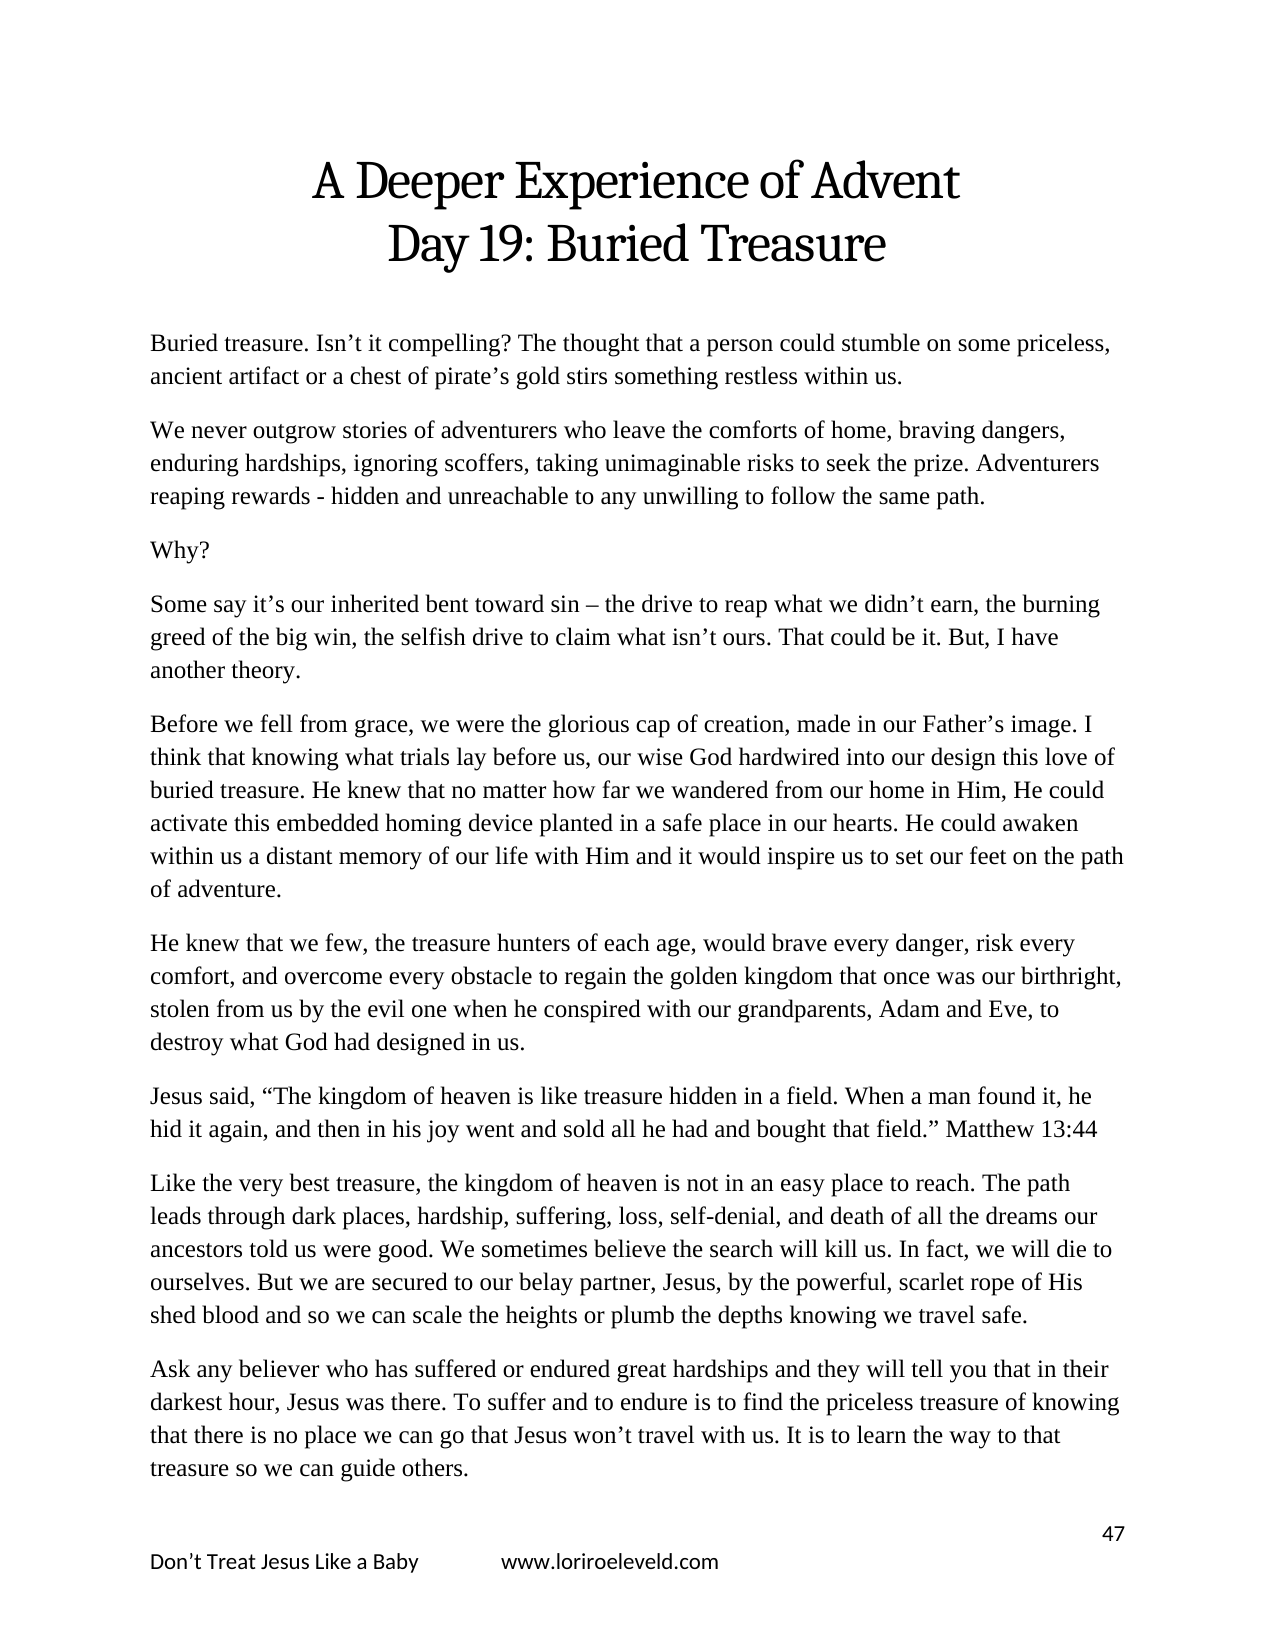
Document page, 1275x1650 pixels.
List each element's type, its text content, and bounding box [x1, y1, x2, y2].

text Day 19: Buried Treasure [150, 212, 1125, 274]
text Why? [150, 535, 1125, 564]
text He knew that we few, the treasure hunters of each age, would brave every danger, risk every comfort, and overcome every obstacle to regain the golden kingdom that once was our birthright, stolen from us by the evil one when he conspired with our grandparents, Adam and Eve, to destroy what God had designed in us. [150, 928, 1125, 1056]
text Jesus said, “The kingdom of heaven is like treasure hidden in a field. When a man found it, he hid it again, and then in his joy went and sold all he had and bought that field.” Matthew 13:44 [150, 1081, 1125, 1143]
text Ask any believer who has suffered or endured great hardships and they will tell you that in their darkest hour, Jesus was there. To suffer and to endure is to find the priceless treasure of knowing that there is no place we can go that Jesus won’t travel with us. It is to learn the way to that treasure so we can guide others. [150, 1354, 1125, 1481]
text We never outgrow stories of adventurers who leave the comforts of home, braving dangers, enduring hardships, ignoring scoffers, taking unimaginable risks to seek the prize. Adventurers reaping rewards - hidden and unreachable to any unwilling to follow the same path. [150, 415, 1125, 510]
text Like the very best treasure, the kingdom of heaven is not in an easy place to reach. The path leads through dark places, hardship, suffering, loss, self-denial, and death of all the dreams our ancestors told us were good. We sometimes believe the search will kill us. In fact, we will die to ourselves. But we are secured to our belay partner, Jesus, by the powerful, scarlet rope of His shed blood and so we can scale the heights or plumb the depths knowing we travel safe. [150, 1168, 1125, 1328]
text Some say it’s our inherited bent toward sin – the drive to reap what we didn’t earn, the burning greed of the big win, the selfish drive to claim what isn’t ours. That could be it. But, I have another theory. [150, 589, 1125, 684]
text A Deeper Experience of Advent [150, 150, 1125, 212]
text Before we fell from grace, we were the glorious cap of creation, made in our Father’s image. I think that knowing what trials lay before us, our wise God hardwired into our design this love of buried treasure. He knew that no matter how far we wandered from our home in Him, He could activate this embedded homing device planted in a safe place in our hearts. He could awaken within us a distant memory of our life with Him and it would inspire us to set our feet on the path of adventure. [150, 709, 1125, 903]
text Buried treasure. Isn’t it compelling? The thought that a person could stumble on some priceless, ancient artifact or a chest of pirate’s gold stirs something restless within us. [150, 328, 1125, 390]
